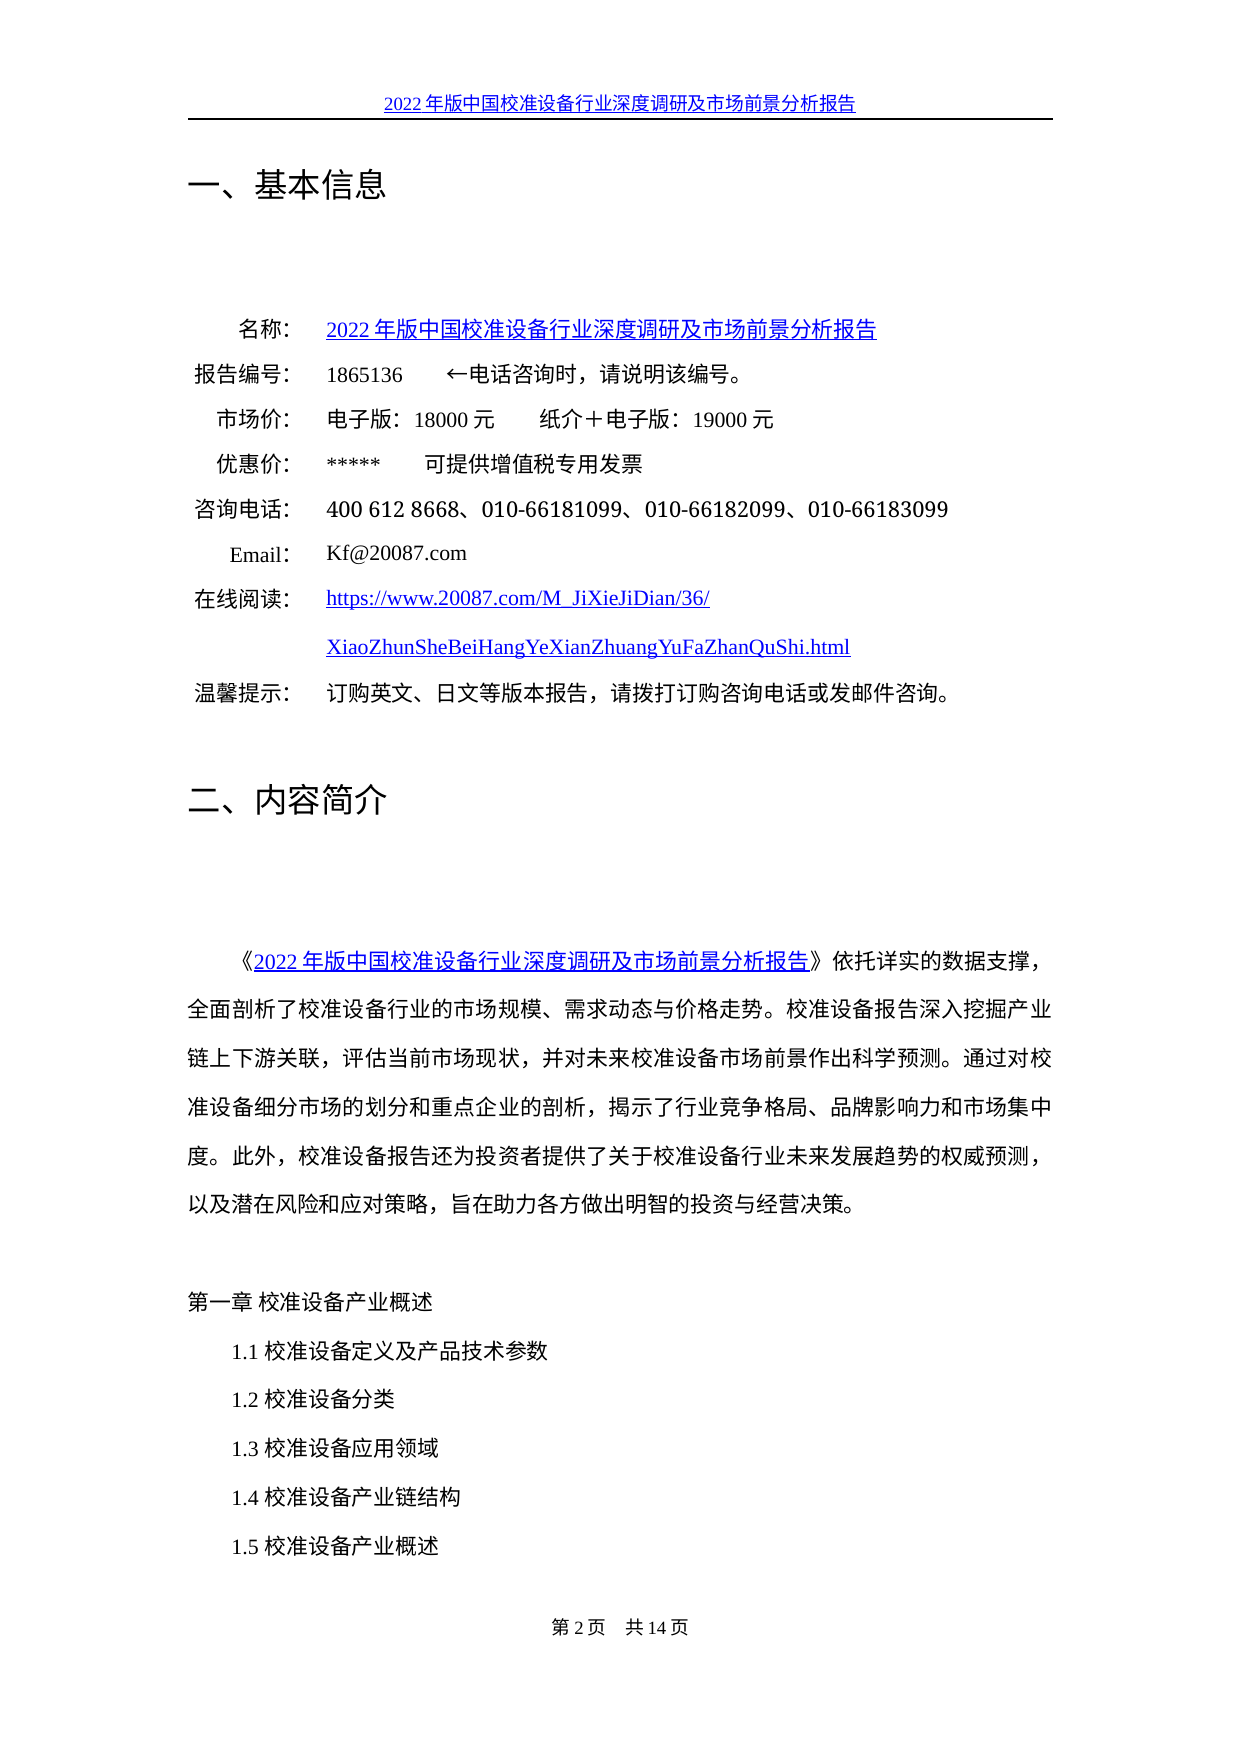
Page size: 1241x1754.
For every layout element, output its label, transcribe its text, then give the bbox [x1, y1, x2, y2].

table_cell 在线阅读： [167, 582, 315, 675]
table_cell [315, 582, 1073, 675]
table_cell ***** 可提供增值税专用发票 [315, 447, 1073, 492]
table_header 名称： [167, 312, 315, 357]
table_cell 电子版：18000 元 纸介＋电子版：19000 元 [315, 402, 1073, 447]
title 二、内容简介 [187, 766, 1053, 831]
table_cell 市场价： [167, 402, 315, 447]
table_cell 订购英文、日文等版本报告，请拨打订购咨询电话或发邮件咨询。 [315, 675, 1073, 720]
table_cell Email： [167, 537, 315, 582]
title 一、基本信息 [187, 150, 1053, 215]
table_header 2022年版中国校准设备行业深度调研及市场前景分析报告 [315, 312, 1073, 357]
table_cell 优惠价： [167, 447, 315, 492]
table_cell 报告编号： [167, 357, 315, 402]
table_cell 咨询电话： [167, 492, 315, 537]
table_cell 400 612 8668、010-66181099、010-66182099、010-66183099 [315, 492, 1073, 537]
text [187, 943, 1053, 1561]
table_cell 温馨提示： [167, 675, 315, 720]
table_cell 1865136 ←电话咨询时，请说明该编号。 [315, 357, 1073, 402]
table_cell Kf@20087.com [315, 537, 1073, 582]
